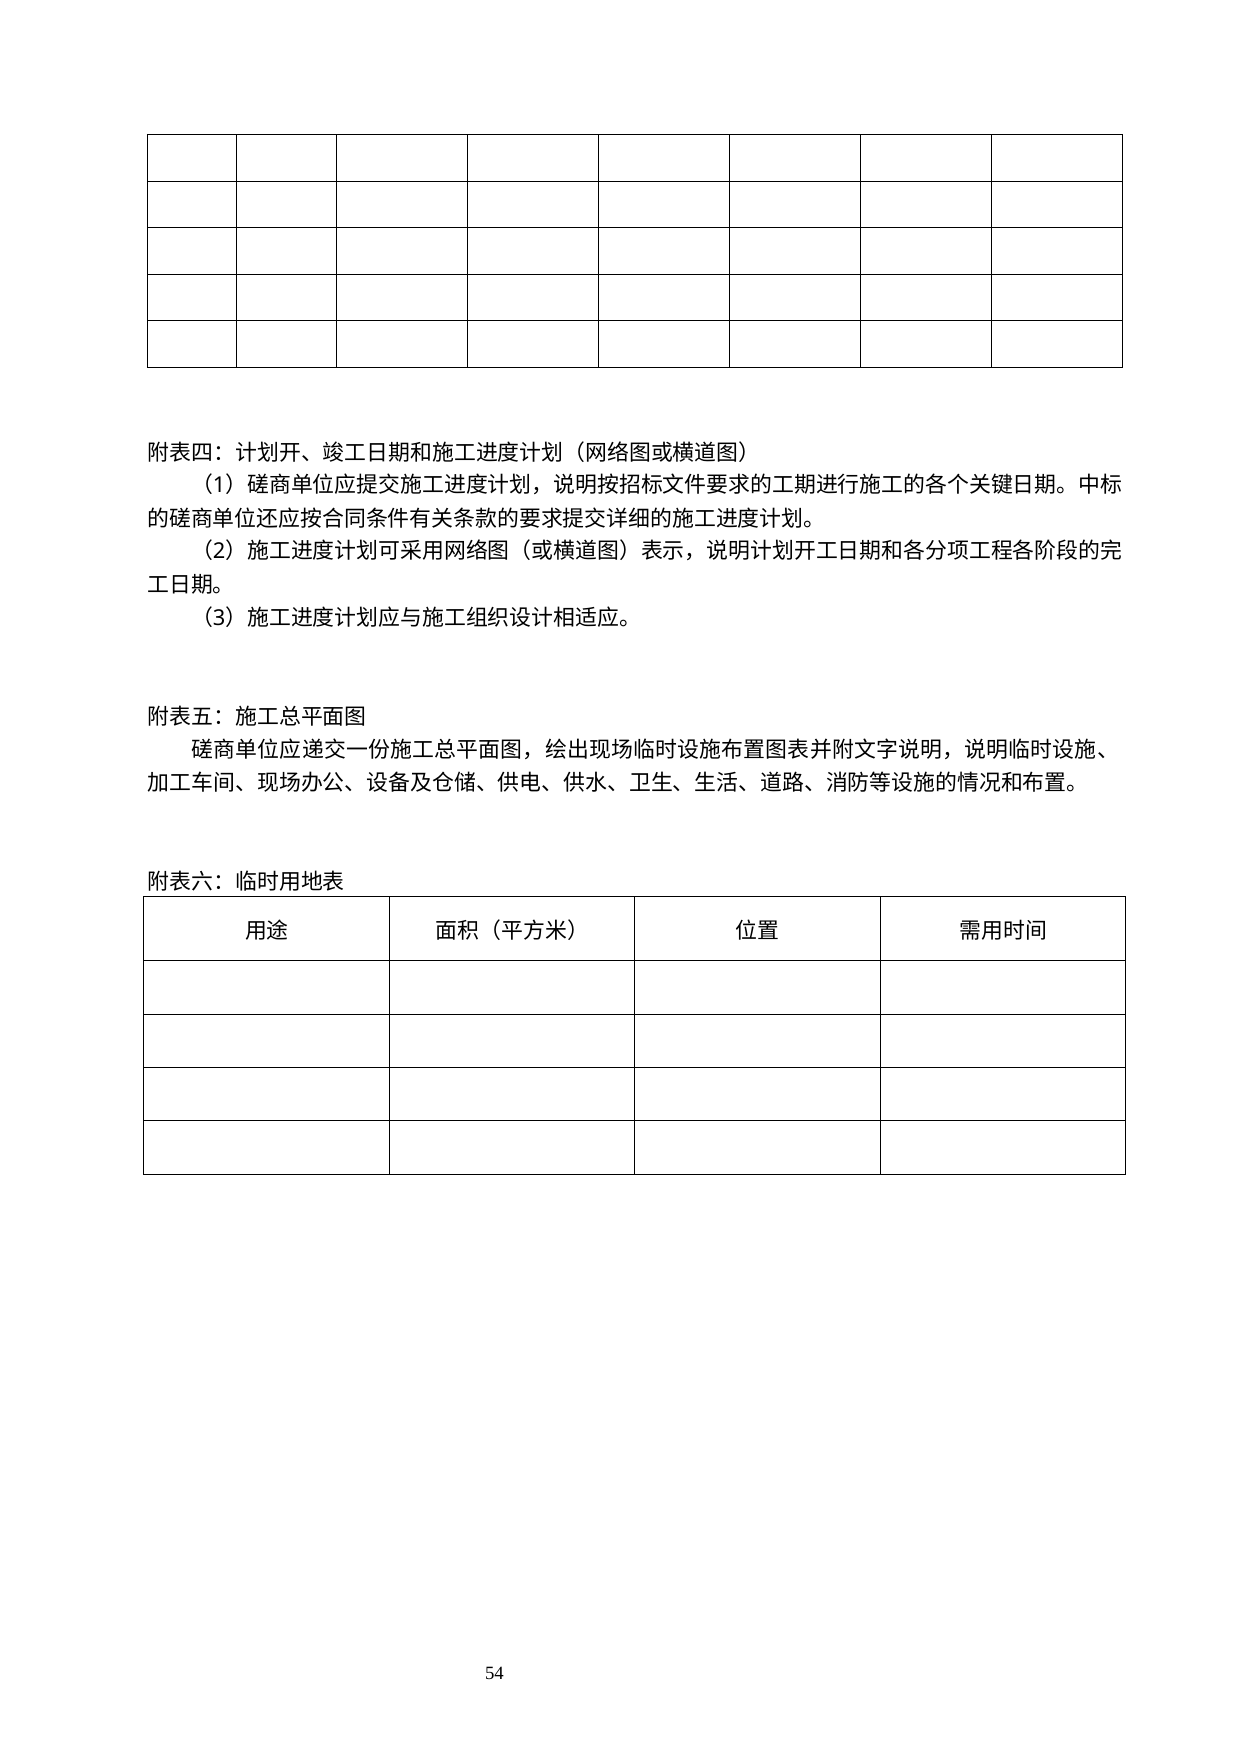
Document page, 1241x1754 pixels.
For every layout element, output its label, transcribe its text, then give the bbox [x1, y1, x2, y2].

table_cell [881, 1068, 1125, 1120]
table_cell [635, 961, 880, 1013]
table_cell [148, 228, 236, 274]
table_cell [730, 135, 860, 181]
table_cell [730, 182, 860, 227]
table_cell [599, 182, 729, 227]
table_cell [390, 961, 634, 1013]
table_cell [148, 182, 236, 227]
table_cell [992, 321, 1122, 367]
table_cell [337, 275, 467, 320]
table_cell [635, 1121, 880, 1174]
table_cell [599, 135, 729, 181]
table_cell [144, 1068, 389, 1120]
table_cell [599, 275, 729, 320]
table_cell [390, 1121, 634, 1174]
table_cell [237, 228, 336, 274]
table_cell [861, 228, 991, 274]
table_cell [881, 1015, 1125, 1067]
text 附表五：施工总平面图 [148, 698, 1122, 731]
table_cell [237, 321, 336, 367]
table_cell [635, 1015, 880, 1067]
table_header 用途 [144, 897, 389, 960]
table_cell [992, 182, 1122, 227]
table_cell [599, 228, 729, 274]
table_cell [881, 961, 1125, 1013]
table_cell [861, 182, 991, 227]
table_cell [237, 135, 336, 181]
table_header 面积（平方米） [390, 897, 634, 960]
text （3）施工进度计划应与施工组织设计相适应。 [147, 599, 1122, 632]
table_cell [635, 1068, 880, 1120]
text 附表四：计划开、竣工日期和施工进度计划（网络图或横道图） [148, 434, 1122, 467]
text 附表六：临时用地表 [148, 863, 1122, 896]
table_cell [881, 1121, 1125, 1174]
table_cell [468, 275, 598, 320]
text （1）磋商单位应提交施工进度计划，说明按招标文件要求的工期进行施工的各个关键日期。中标的磋商单位还应按合同条件有关条款的要求提交详细的施工进度计划。 [147, 467, 1122, 533]
table_cell [148, 275, 236, 320]
table_cell [144, 961, 389, 1013]
table_cell [390, 1015, 634, 1067]
table_cell [730, 321, 860, 367]
table_cell [468, 321, 598, 367]
table_cell [730, 228, 860, 274]
table_cell [861, 135, 991, 181]
table_cell [468, 228, 598, 274]
table_cell [730, 275, 860, 320]
table_header 需用时间 [881, 897, 1125, 960]
text （2）施工进度计划可采用网络图（或横道图）表示，说明计划开工日期和各分项工程各阶段的完工日期。 [147, 533, 1122, 599]
table_cell [144, 1121, 389, 1174]
table_cell [861, 275, 991, 320]
table_cell [148, 135, 236, 181]
table_cell [992, 275, 1122, 320]
table_cell [337, 321, 467, 367]
table_cell [861, 321, 991, 367]
table_cell [992, 228, 1122, 274]
table_cell [144, 1015, 389, 1067]
table_cell [992, 135, 1122, 181]
table_cell [390, 1068, 634, 1120]
text 磋商单位应递交一份施工总平面图，绘出现场临时设施布置图表并附文字说明，说明临时设施、加工车间、现场办公、设备及仓储、供电、供水、卫生、生活、道路、消防等设施的情况和布置。 [148, 731, 1122, 797]
table_cell [237, 275, 336, 320]
table_header 位置 [635, 897, 880, 960]
table_cell [237, 182, 336, 227]
table_cell [599, 321, 729, 367]
table_cell [468, 135, 598, 181]
table_cell [337, 182, 467, 227]
table_cell [468, 182, 598, 227]
table_cell [148, 321, 236, 367]
table_cell [337, 135, 467, 181]
table_cell [337, 228, 467, 274]
